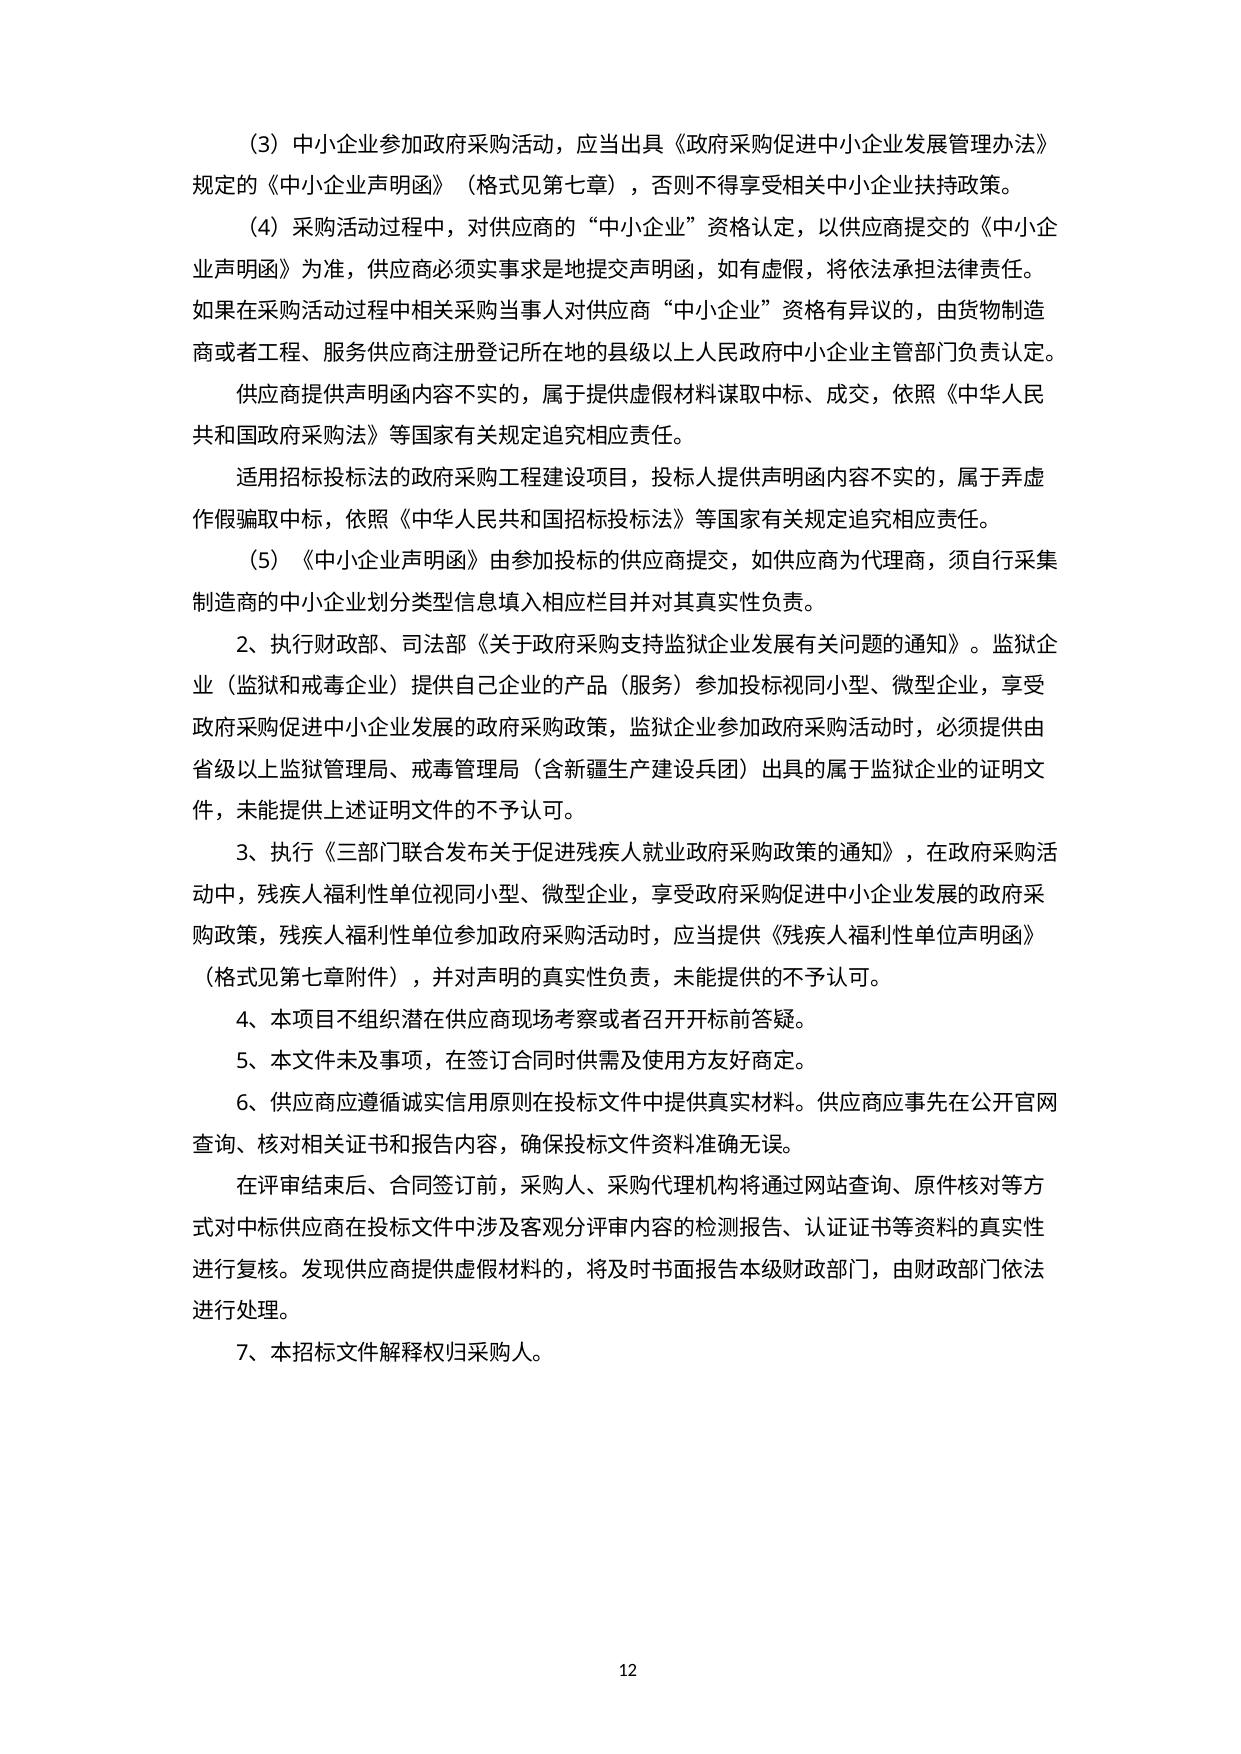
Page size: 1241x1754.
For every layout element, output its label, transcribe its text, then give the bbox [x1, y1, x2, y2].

text （3）中小企业参加政府采购活动，应当出具《政府采购促进中小企业发展管理办法》规定的《中小企业声明函》（格式见第七章），否则不得享受相关中小企业扶持政策。 [192, 119, 1063, 202]
text 5、本文件未及事项，在签订合同时供需及使用方友好商定。 [192, 1035, 1063, 1077]
text （5）《中小企业声明函》由参加投标的供应商提交，如供应商为代理商，须自行采集制造商的中小企业划分类型信息填入相应栏目并对其真实性负责。 [192, 535, 1063, 619]
text （4）采购活动过程中，对供应商的“中小企业”资格认定，以供应商提交的《中小企业声明函》为准，供应商必须实事求是地提交声明函，如有虚假，将依法承担法律责任。如果在采购活动过程中相关采购当事人对供应商“中小企业”资格有异议的，由货物制造商或者工程、服务供应商注册登记所在地的县级以上人民政府中小企业主管部门负责认定。 [192, 202, 1063, 369]
text 2、执行财政部、司法部《关于政府采购支持监狱企业发展有关问题的通知》。监狱企业（监狱和戒毒企业）提供自己企业的产品（服务）参加投标视同小型、微型企业，享受政府采购促进中小企业发展的政府采购政策，监狱企业参加政府采购活动时，必须提供由省级以上监狱管理局、戒毒管理局（含新疆生产建设兵团）出具的属于监狱企业的证明文件，未能提供上述证明文件的不予认可。 [192, 619, 1063, 827]
text 4、本项目不组织潜在供应商现场考察或者召开开标前答疑。 [192, 994, 1063, 1035]
text 在评审结束后、合同签订前，采购人、采购代理机构将通过网站查询、原件核对等方式对中标供应商在投标文件中涉及客观分评审内容的检测报告、认证证书等资料的真实性进行复核。发现供应商提供虚假材料的，将及时书面报告本级财政部门，由财政部门依法进行处理。 [192, 1160, 1063, 1327]
text 适用招标投标法的政府采购工程建设项目，投标人提供声明函内容不实的，属于弄虚作假骗取中标，依照《中华人民共和国招标投标法》等国家有关规定追究相应责任。 [192, 452, 1063, 535]
text 6、供应商应遵循诚实信用原则在投标文件中提供真实材料。供应商应事先在公开官网查询、核对相关证书和报告内容，确保投标文件资料准确无误。 [192, 1077, 1063, 1160]
text 3、执行《三部门联合发布关于促进残疾人就业政府采购政策的通知》，在政府采购活动中，残疾人福利性单位视同小型、微型企业，享受政府采购促进中小企业发展的政府采购政策，残疾人福利性单位参加政府采购活动时，应当提供《残疾人福利性单位声明函》（格式见第七章附件），并对声明的真实性负责，未能提供的不予认可。 [192, 827, 1063, 994]
text 供应商提供声明函内容不实的，属于提供虚假材料谋取中标、成交，依照《中华人民共和国政府采购法》等国家有关规定追究相应责任。 [192, 369, 1063, 452]
text 7、本招标文件解释权归采购人。 [192, 1327, 1063, 1369]
